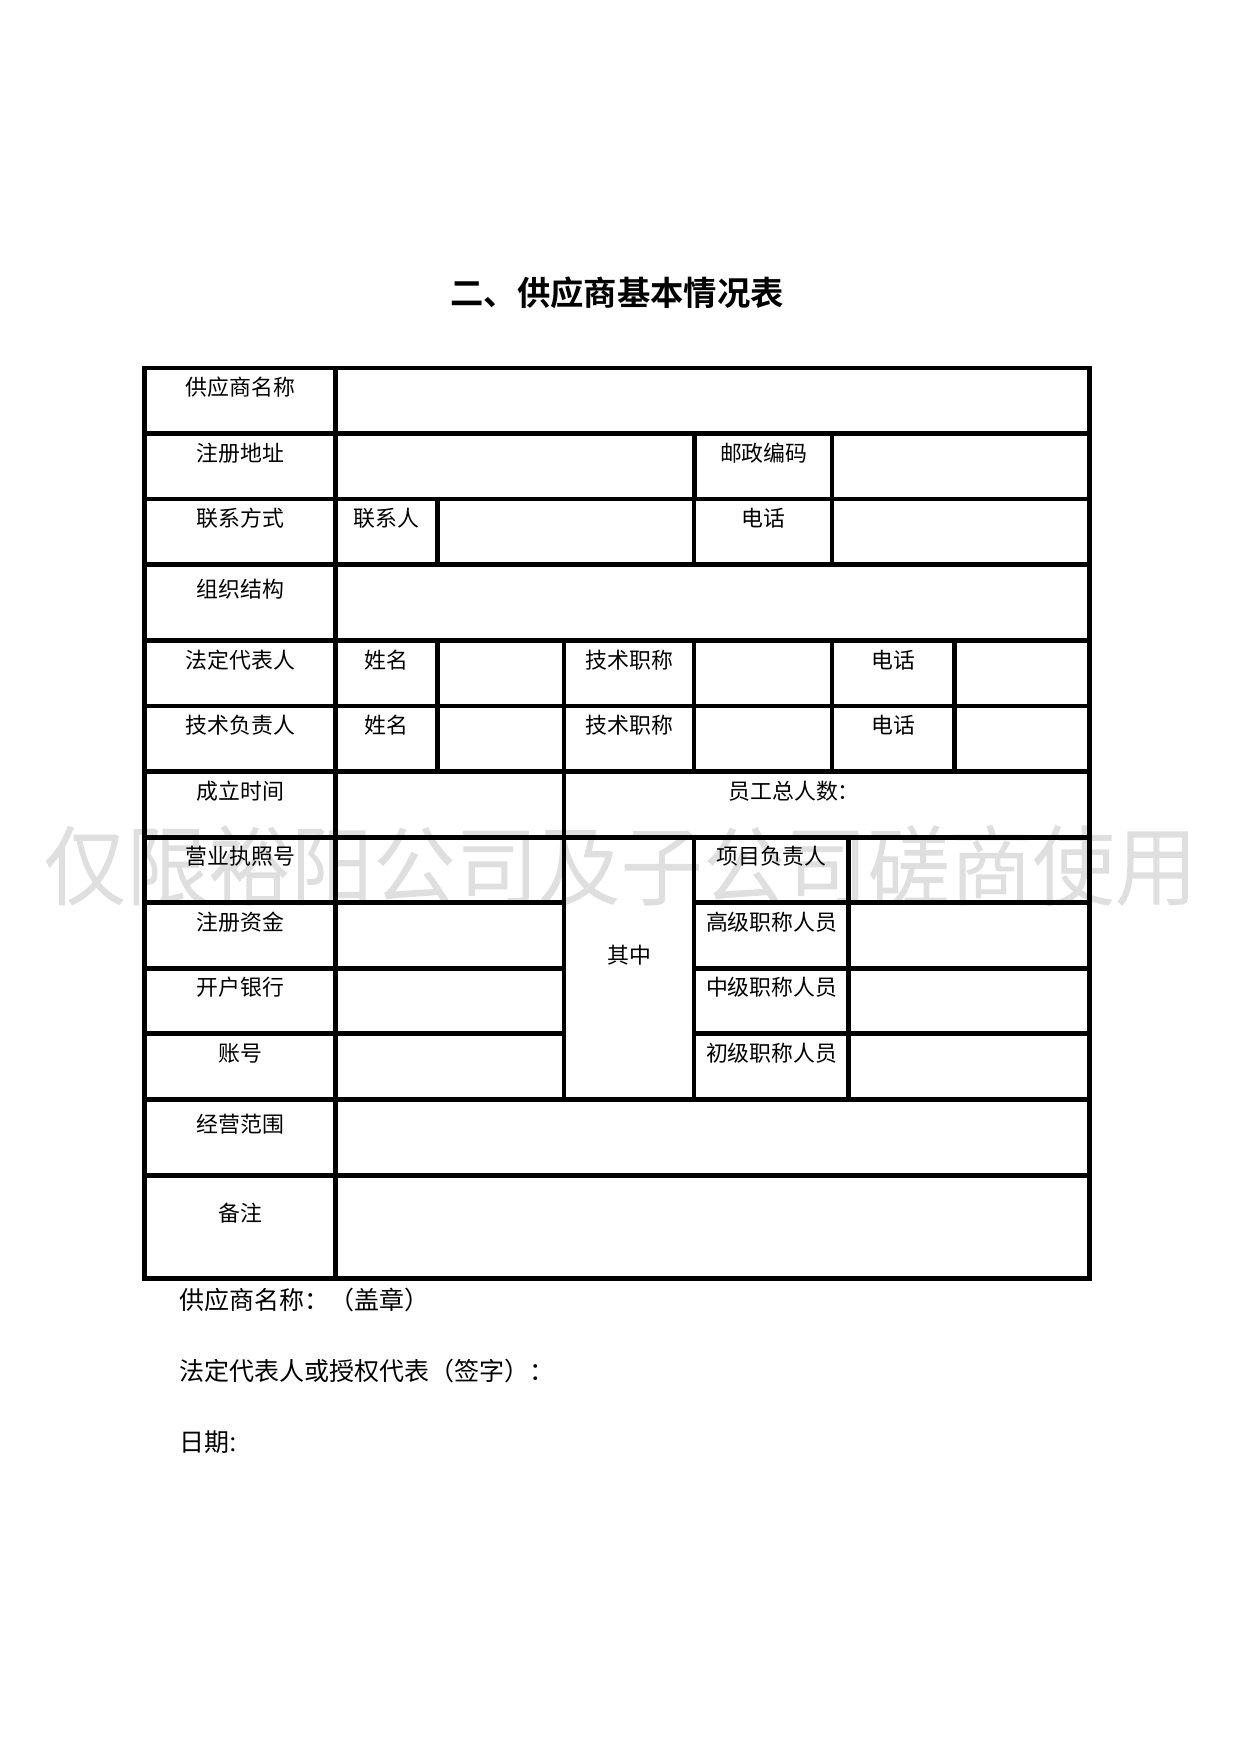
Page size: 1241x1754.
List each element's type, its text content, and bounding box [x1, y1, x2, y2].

table_cell 账号 [147, 1036, 333, 1097]
table_cell 法定代表人 [147, 643, 333, 704]
table_cell 技术职称 [566, 643, 692, 704]
table_cell 员工总人数： [566, 774, 1087, 835]
table_cell [338, 1102, 1087, 1173]
table_cell 组织结构 [147, 567, 333, 638]
table_header [338, 370, 1087, 431]
table_cell 技术职称 [566, 708, 692, 769]
table_cell 经营范围 [147, 1102, 333, 1173]
table_cell [338, 436, 692, 497]
table_cell [440, 643, 562, 704]
table_cell [696, 708, 830, 769]
table_cell [440, 708, 562, 769]
table_cell 电话 [696, 501, 830, 562]
table_cell 姓名 [338, 708, 435, 769]
table_cell 高级职称人员 [696, 905, 846, 966]
text 二、供应商基本情况表 [136, 266, 1098, 314]
table_cell 备注 [147, 1178, 333, 1276]
table_cell 技术负责人 [147, 708, 333, 769]
table_cell [338, 1178, 1087, 1276]
table_cell [338, 840, 562, 900]
table_cell 中级职称人员 [696, 971, 846, 1031]
table_cell [851, 1036, 1087, 1097]
table_cell [696, 643, 830, 704]
table_cell 初级职称人员 [696, 1036, 846, 1097]
table_cell 成立时间 [147, 774, 333, 835]
table_cell [957, 643, 1087, 704]
table_cell [851, 840, 1087, 900]
table_cell [338, 905, 562, 966]
table_cell 邮政编码 [697, 436, 830, 497]
table_cell [834, 436, 1087, 497]
table_cell [338, 567, 1087, 638]
table_cell 营业执照号 [147, 840, 333, 900]
text 法定代表人或授权代表（签字）： [136, 1352, 1098, 1388]
text 供应商名称：（盖章） [136, 1281, 1098, 1317]
table_cell [338, 774, 562, 835]
table_cell 开户银行 [147, 971, 333, 1031]
table_cell 其中 [566, 840, 692, 1097]
table_cell 注册资金 [147, 905, 333, 966]
table_cell [957, 708, 1087, 769]
text 日期: [136, 1423, 1098, 1459]
table_cell 联系方式 [147, 501, 333, 562]
table_cell 联系人 [338, 501, 435, 562]
table_cell 电话 [834, 643, 952, 704]
table_cell 项目负责人 [696, 840, 846, 900]
table_cell 姓名 [338, 643, 435, 704]
table_cell 注册地址 [147, 436, 333, 497]
table_header 供应商名称 [147, 370, 333, 431]
table_cell [851, 905, 1087, 966]
table_cell [338, 1036, 562, 1097]
table_cell [338, 971, 562, 1031]
table_cell [440, 501, 692, 562]
table_cell [851, 971, 1087, 1031]
table_cell [834, 501, 1087, 562]
table_cell 电话 [834, 708, 952, 769]
